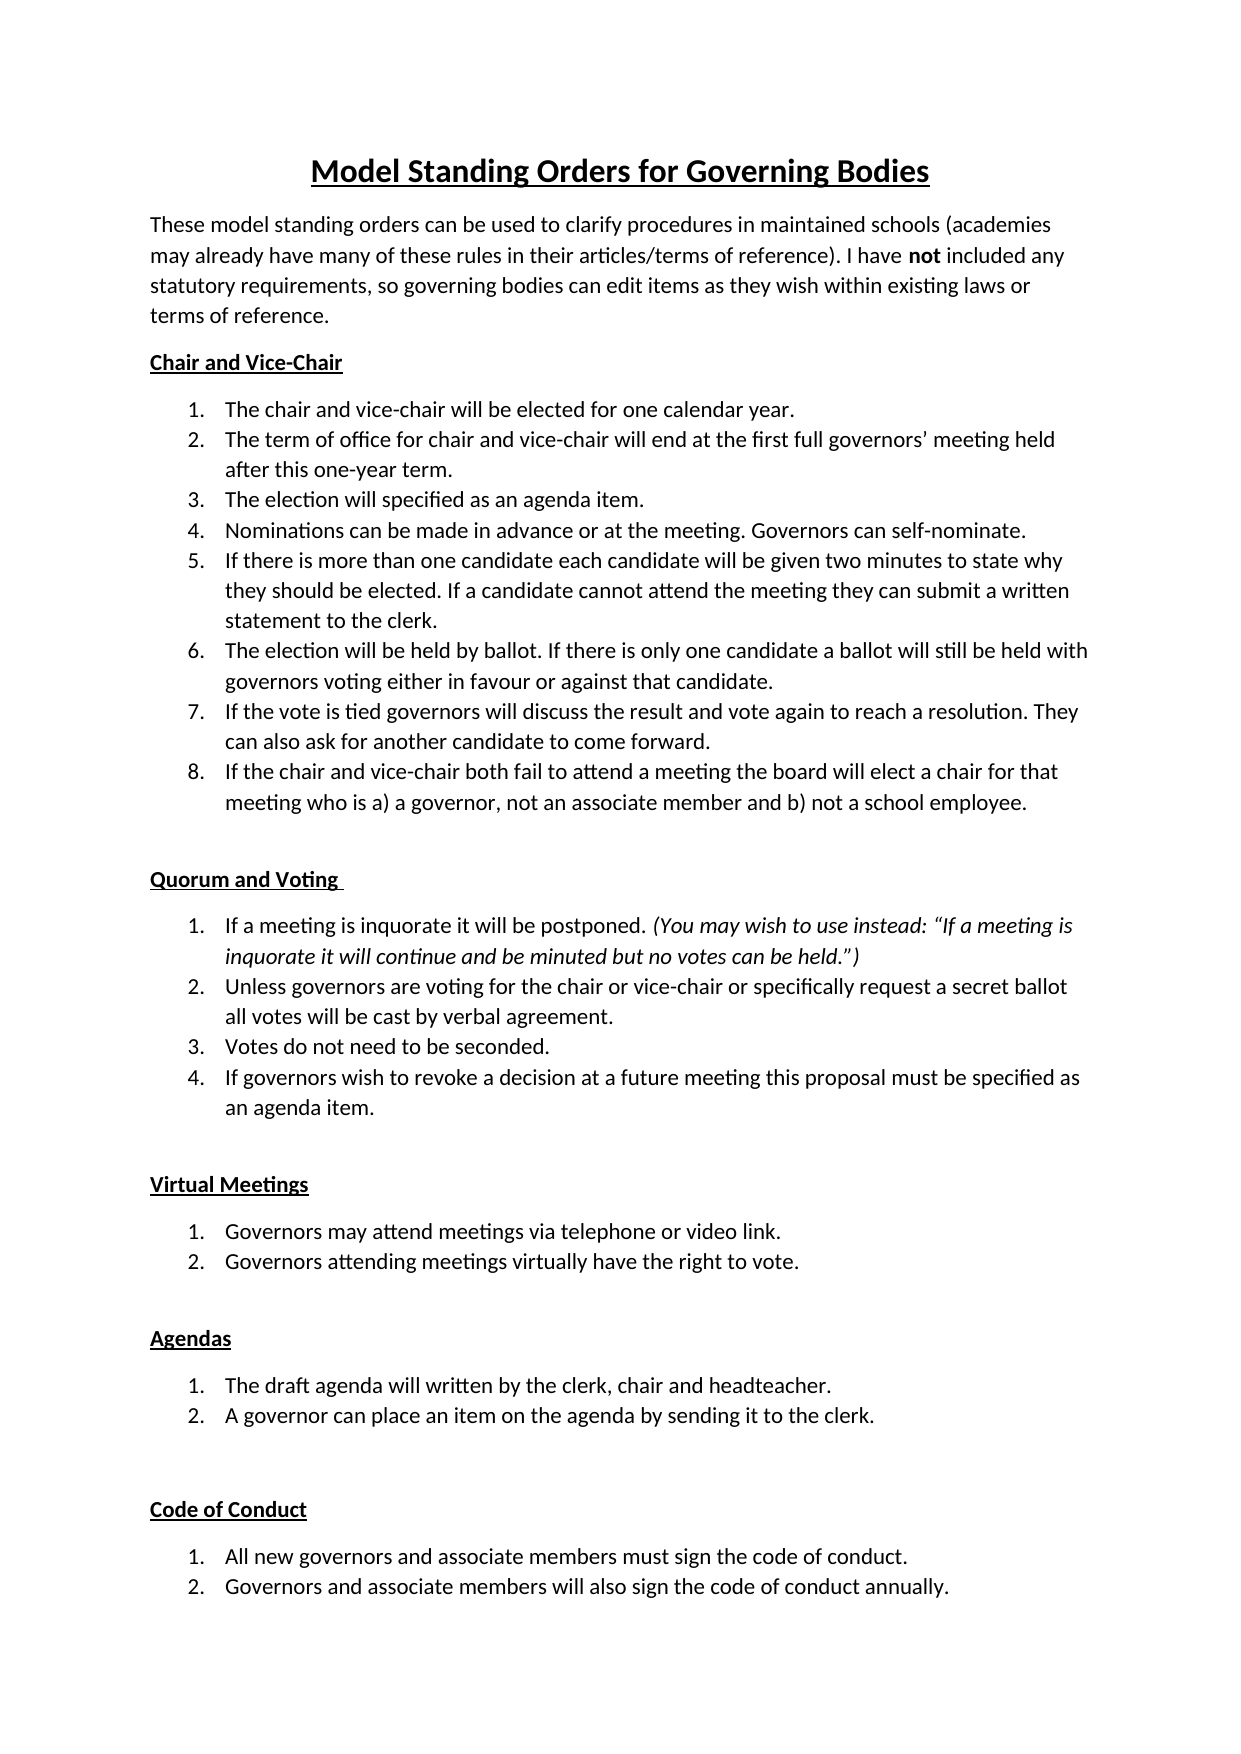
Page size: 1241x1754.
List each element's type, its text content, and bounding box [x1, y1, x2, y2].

list If the chair and vice-chair both fail to attend a meeting the board will elect a chair for that meeting who is a) a governor, not an associate member and b) not a school employee. [187, 757, 1090, 846]
text Code of Conduct [150, 1495, 1090, 1523]
list Nominations can be made in advance or at the meeting. Governors can self-nominate. [187, 516, 1090, 544]
list The election will specified as an agenda item. [187, 486, 1090, 514]
text Agendas [150, 1324, 1090, 1352]
list If the vote is tied governors will discuss the result and vote again to reach a resolution. They can also ask for another candidate to come forward. [187, 697, 1090, 755]
list Votes do not need to be seconded. [187, 1032, 1090, 1061]
list If a meeting is inquorate it will be postponed. (You may wish to use instead: “If a meeting is inquorate it will continue and be minuted but no votes can be held.”) [187, 912, 1090, 970]
list A governor can place an item on the agenda by sending it to the clerk. [187, 1401, 1090, 1429]
list The election will be held by ballot. If there is only one candidate a ballot will still be held with governors voting either in favour or against that candidate. [187, 637, 1090, 695]
list If there is more than one candidate each candidate will be given two minutes to state why they should be elected. If a candidate cannot attend the meeting they can submit a written statement to the clerk. [187, 546, 1090, 634]
list Governors and associate members will also sign the code of conduct annually. [187, 1572, 1090, 1600]
list Governors may attend meetings via telephone or video link. [187, 1217, 1090, 1245]
text Chair and Vice-Chair [150, 348, 1090, 376]
list The term of office for chair and vice-chair will end at the first full governors’ meeting held after this one-year term. [187, 425, 1090, 483]
text Quorum and Voting [150, 865, 1090, 893]
list The chair and vice-chair will be elected for one calendar year. [187, 395, 1090, 423]
list Governors attending meetings virtually have the right to vote. [187, 1247, 1090, 1305]
list All new governors and associate members must sign the code of conduct. [187, 1542, 1090, 1570]
text These model standing orders can be used to clarify procedures in maintained schools (academies may already have many of these rules in their articles/terms of reference). I have not included any statutory requirements, so governing bodies can edit items as they wish within existing laws or terms of reference. [150, 211, 1090, 329]
list The draft agenda will written by the clerk, chair and headteacher. [187, 1371, 1090, 1399]
list Unless governors are voting for the chair or vice-chair or specifically request a secret ballot all votes will be cast by verbal agreement. [187, 972, 1090, 1030]
list If governors wish to revoke a decision at a future meeting this proposal must be specified as an agenda item. [187, 1063, 1090, 1121]
text Virtual Meetings [150, 1170, 1090, 1198]
text Model Standing Orders for Governing Bodies [150, 150, 1090, 191]
